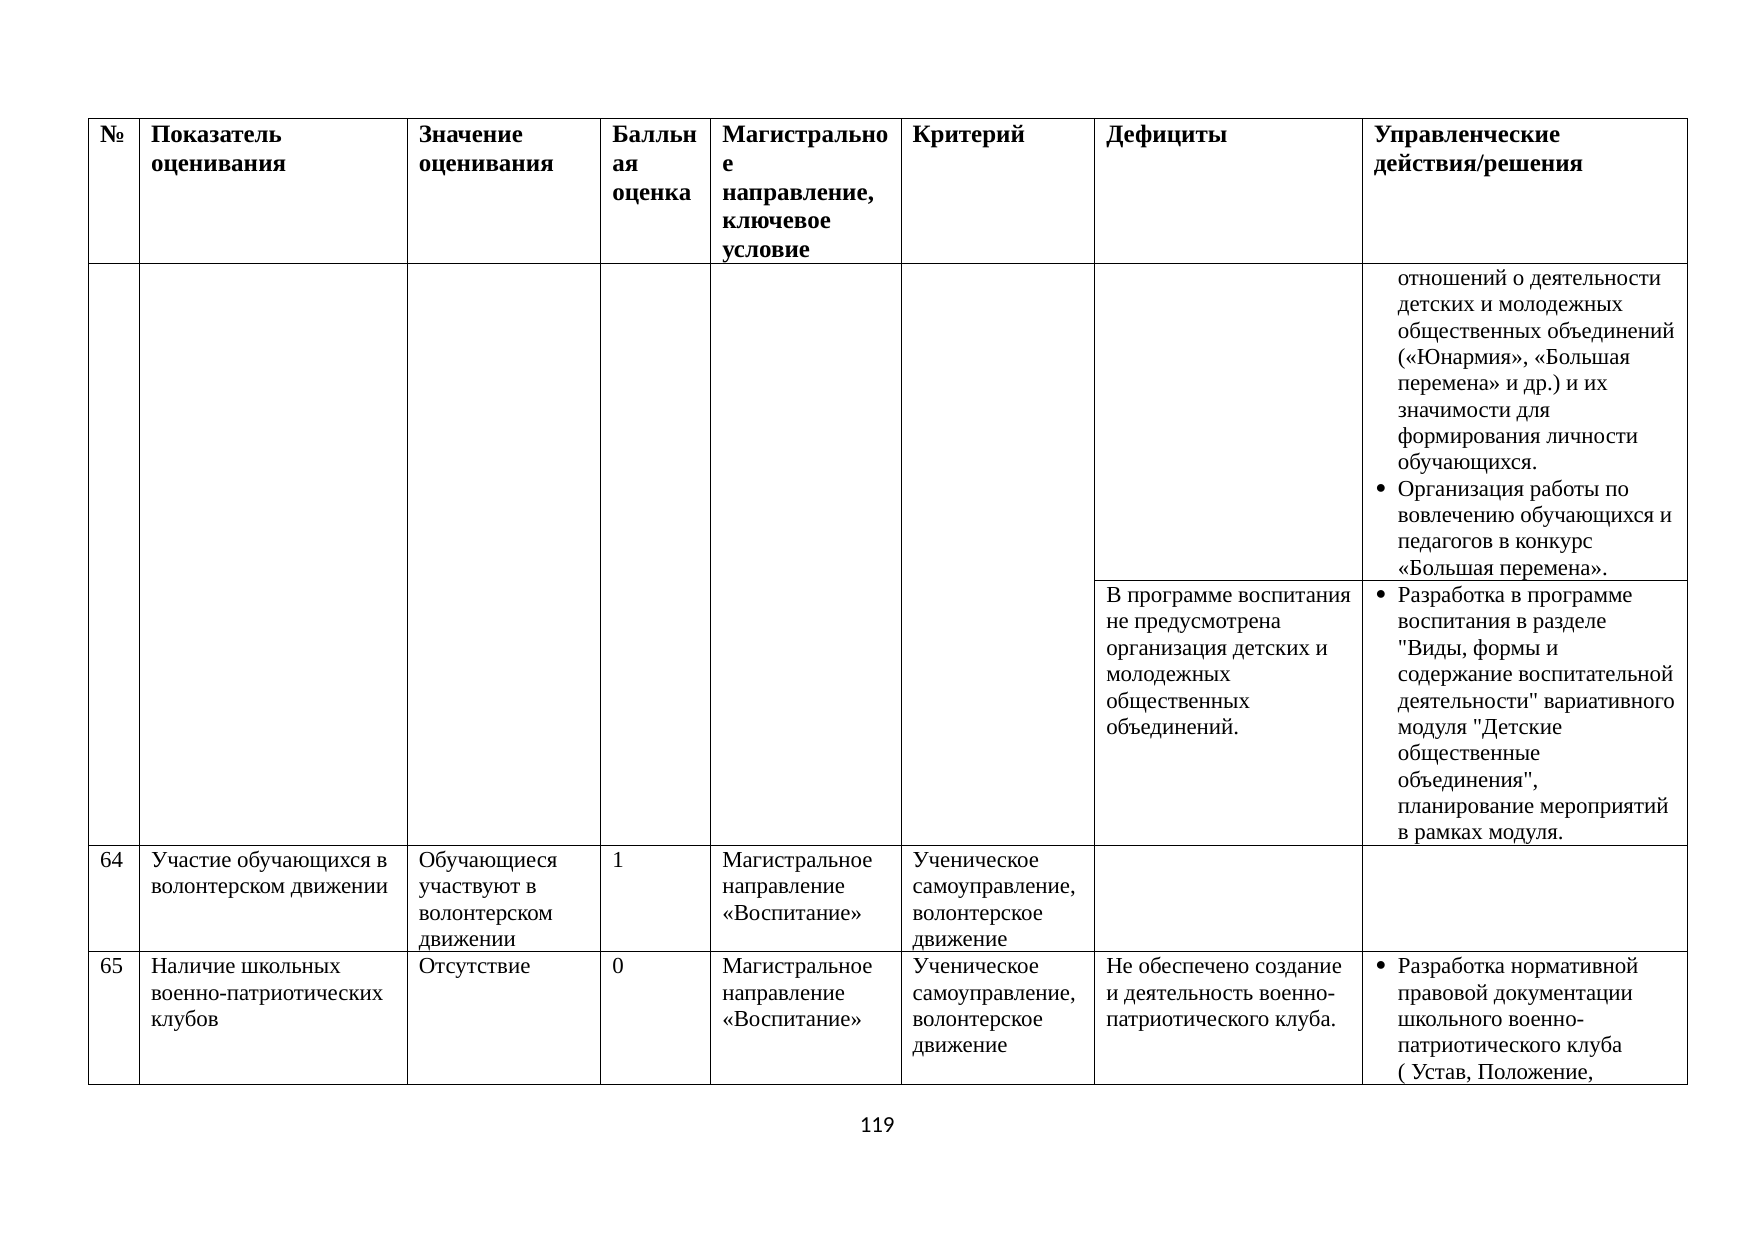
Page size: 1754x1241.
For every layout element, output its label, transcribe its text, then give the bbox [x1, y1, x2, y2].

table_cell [902, 952, 1094, 1084]
table_cell 1 [601, 846, 710, 951]
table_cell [140, 952, 407, 1084]
table_cell В программе воспитания не предусмотрена организация детских и молодежных общественных объединений. [1095, 581, 1362, 845]
table_cell Магистральное направление «Воспитание» [711, 846, 901, 951]
table_cell Отсутствие [408, 952, 600, 1084]
table_header Магистральное направление, ключевое условие [711, 119, 901, 263]
table_header Дефициты [1095, 119, 1362, 263]
table_cell 0 [601, 952, 710, 1084]
table_header № [89, 119, 139, 263]
table_header Управленческие действия/решения [1363, 119, 1687, 263]
table_cell Разработка в программе воспитания в разделе "Виды, формы и содержание воспитательной деятельности" вариативного модуля "Детские общественные объединения", планирование мероприятий в рамках модуля. [1363, 581, 1687, 845]
table_cell 64 [89, 846, 139, 951]
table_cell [1363, 264, 1687, 580]
table_cell 65 [89, 952, 139, 1084]
table_cell [1363, 846, 1687, 951]
table_cell Магистральное направление «Воспитание» [711, 952, 901, 1084]
table_header Значение оценивания [408, 119, 600, 263]
table_header Критерий [902, 119, 1094, 263]
table_header Балльная оценка [601, 119, 710, 263]
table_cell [1095, 952, 1362, 1084]
table_cell [1095, 846, 1362, 951]
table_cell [1095, 264, 1362, 580]
table_header Показатель оценивания [140, 119, 407, 263]
table_cell Ученическое самоуправление, волонтерское движение [902, 846, 1094, 951]
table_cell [1363, 952, 1687, 1084]
table_cell Обучающиеся участвуют в волонтерском движении [408, 846, 600, 951]
table_cell Участие обучающихся в волонтерском движении [140, 846, 407, 951]
